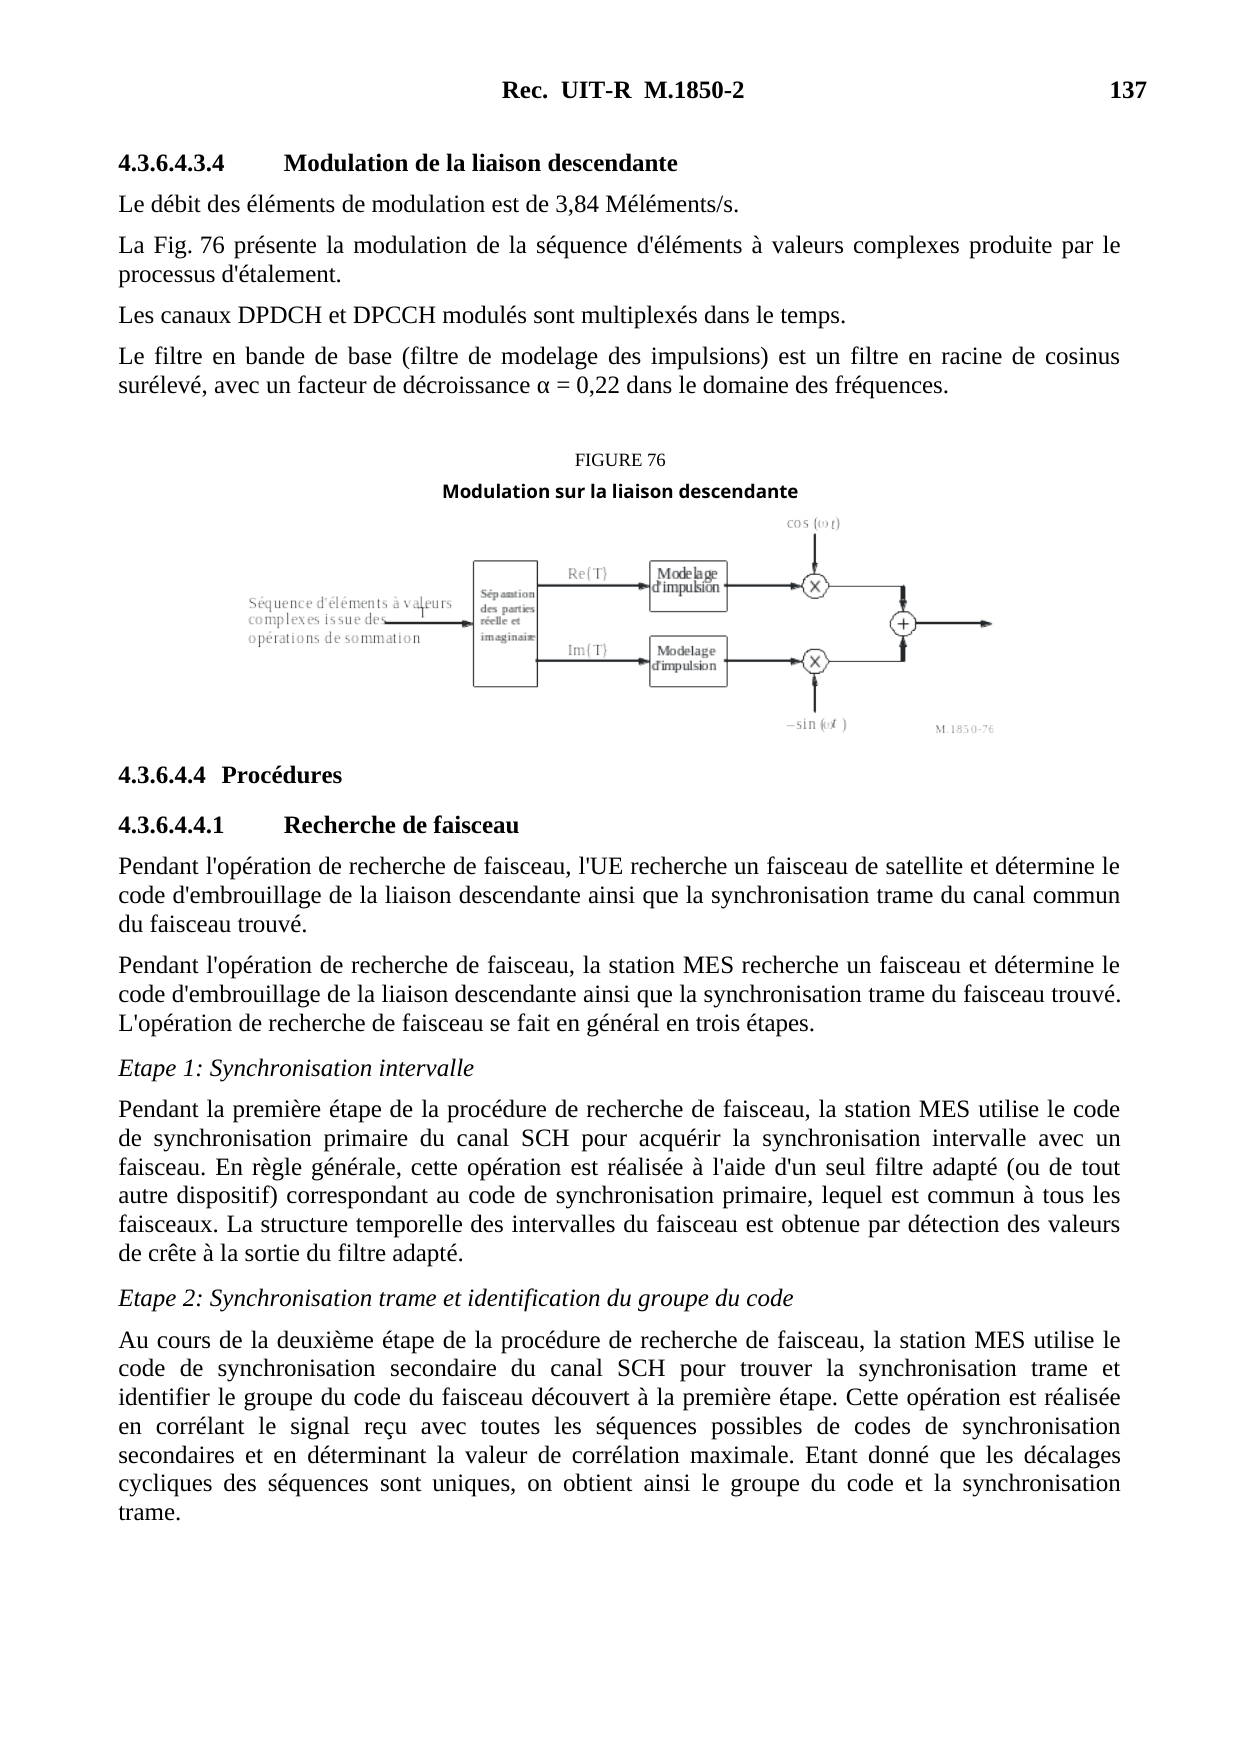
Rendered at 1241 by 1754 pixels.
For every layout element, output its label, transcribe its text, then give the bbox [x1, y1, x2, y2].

text Au cours de la deuxième étape de la procédure de recherche de faisceau, la station MES utilise le code de synchronisation secondaire du canal SCH pour trouver la synchronisation trame et identifier le groupe du code du faisceau découvert à la première étape. Cette opération est réalisée en corrélant le signal reçu avec toutes les séquences possibles de codes de synchronisation secondaires et en déterminant la valeur de corrélation maximale. Etant donné que les décalages cycliques des séquences sont uniques, on obtient ainsi le groupe du code et la synchronisation trame. [118, 1325, 1122, 1526]
subtitle 4.3.6.4.4 Procédures [118, 761, 1122, 789]
text Pendant l'opération de recherche de faisceau, la station MES recherche un faisceau et détermine le code d'embrouillage de la liaison descendante ainsi que la synchronisation trame du faisceau trouvé. L'opération de recherche de faisceau se fait en général en trois étapes. [118, 950, 1122, 1036]
title Modulation sur la liaison descendante [118, 479, 1122, 504]
text Pendant la première étape de la procédure de recherche de faisceau, la station MES utilise le code de synchronisation primaire du canal SCH pour acquérir la synchronisation intervalle avec un faisceau. En règle générale, cette opération est réalisée à l'aide d'un seul filtre adapté (ou de tout autre dispositif) correspondant au code de synchronisation primaire, lequel est commun à tous les faisceaux. La structure temporelle des intervalles du faisceau est obtenue par détection des valeurs de crête à la sortie du filtre adapté. [118, 1094, 1122, 1267]
subtitle 4.3.6.4.3.4 Modulation de la liaison descendante [118, 148, 1122, 176]
text Pendant l'opération de recherche de faisceau, l'UE recherche un faisceau de satellite et détermine le code d'embrouillage de la liaison descendante ainsi que la synchronisation trame du canal commun du faisceau trouvé. [118, 851, 1122, 938]
text Le débit des éléments de modulation est de 3,84 Méléments/s. [118, 189, 1122, 218]
subtitle 4.3.6.4.4.1 Recherche de faisceau [118, 810, 1122, 839]
text FIGURE 76 [118, 449, 1122, 471]
text Les canaux DPDCH et DPCCH modulés sont multiplexés dans le temps. [118, 300, 1122, 329]
subtitle Etape 2: Synchronisation trame et identification du groupe du code [118, 1283, 1122, 1312]
text La Fig. 76 présente la modulation de la séquence d'éléments à valeurs complexes produite par le processus d'étalement. [118, 230, 1122, 288]
text Le filtre en bande de base (filtre de modelage des impulsions) est un filtre en racine de cosinus surélevé, avec un facteur de décroissance α = 0,22 dans le domaine des fréquences. [118, 341, 1122, 399]
subtitle Etape 1: Synchronisation intervalle [118, 1053, 1122, 1082]
